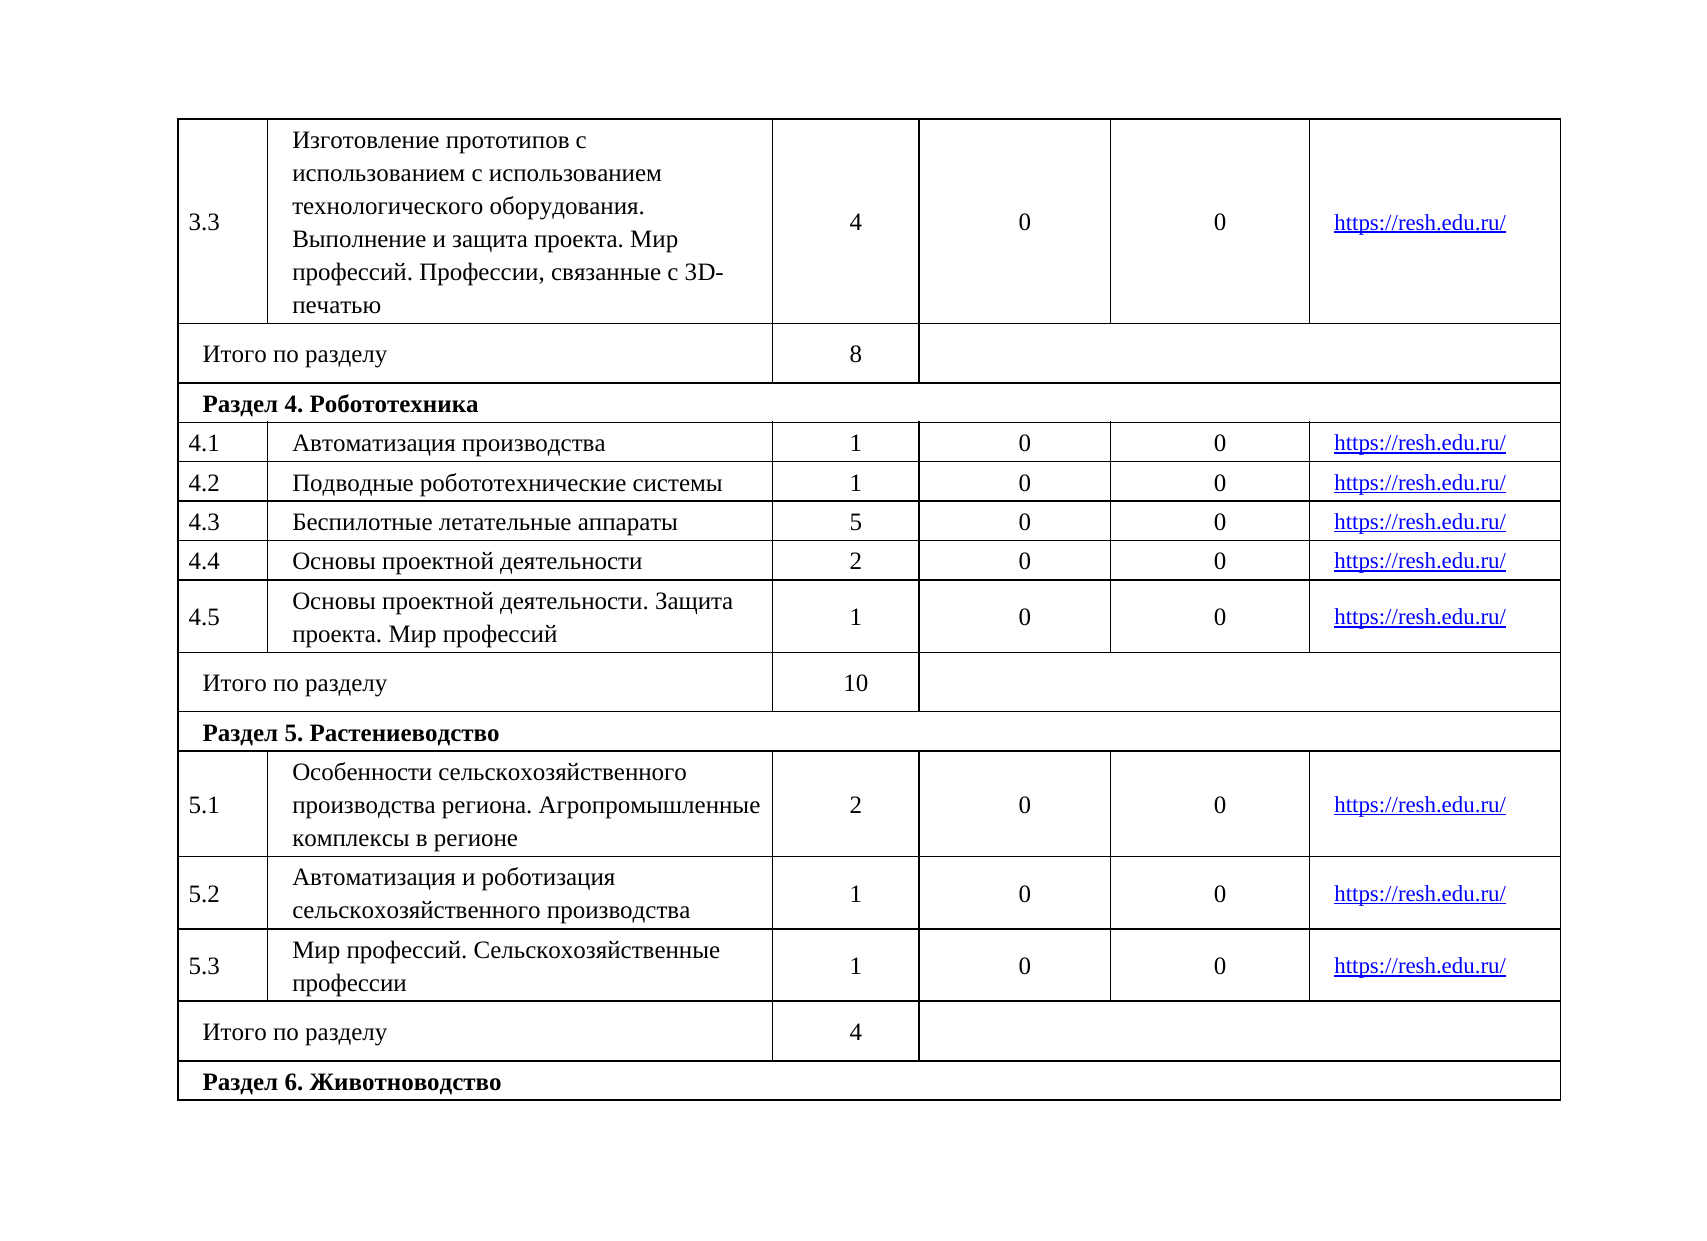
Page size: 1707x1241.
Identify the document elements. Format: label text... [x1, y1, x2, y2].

table_cell 4.1 [179, 423, 267, 461]
table_cell 5.2 [179, 857, 267, 928]
table_cell Особенности сельскохозяйственного производства региона. Агропромышленные комплексы в регионе [268, 752, 772, 856]
table_cell 0 [920, 752, 1110, 856]
table_cell 0 [920, 857, 1110, 928]
table_cell Итого по разделу [179, 653, 772, 711]
table_cell [920, 653, 1560, 711]
table_cell 1 [773, 581, 918, 651]
table_cell Итого по разделу [179, 324, 772, 382]
table_cell 0 [1111, 502, 1309, 539]
table_cell https://resh.edu.ru/ [1310, 930, 1560, 1000]
table_cell 0 [1111, 541, 1309, 579]
table_cell Автоматизация и роботизация сельскохозяйственного производства [268, 857, 772, 928]
table_cell https://resh.edu.ru/ [1310, 857, 1560, 928]
table_cell Автоматизация производства [268, 423, 772, 461]
table_cell https://resh.edu.ru/ [1310, 502, 1560, 539]
table_cell 0 [920, 930, 1110, 1000]
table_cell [1310, 120, 1560, 323]
table_cell https://resh.edu.ru/ [1310, 541, 1560, 579]
table_cell 0 [1111, 462, 1309, 500]
table_cell 4.2 [179, 462, 267, 500]
table_cell Основы проектной деятельности. Защита проекта. Мир профессий [268, 581, 772, 651]
table_cell 0 [920, 541, 1110, 579]
table_cell Основы проектной деятельности [268, 541, 772, 579]
table_cell 5 [773, 502, 918, 539]
table_cell 4 [773, 1002, 918, 1060]
table_cell 0 [1111, 581, 1309, 651]
table_cell 0 [1111, 120, 1309, 323]
table_cell 8 [773, 324, 918, 382]
table_cell 1 [773, 423, 918, 461]
table_cell 2 [773, 752, 918, 856]
table_cell 4 [773, 120, 918, 323]
table_cell Раздел 5. Растениеводство [179, 712, 1560, 750]
table_cell 4.4 [179, 541, 267, 579]
table_cell Беспилотные летательные аппараты [268, 502, 772, 539]
table_cell 5.1 [179, 752, 267, 856]
table_cell 1 [773, 462, 918, 500]
table_cell 0 [920, 120, 1110, 323]
table_cell 0 [920, 423, 1110, 461]
table_cell 0 [920, 462, 1110, 500]
table_cell Раздел 4. Робототехника [179, 384, 1560, 421]
table_cell 0 [1111, 857, 1309, 928]
table_cell Раздел 6. Животноводство [179, 1062, 1560, 1099]
table_cell 3.3 [179, 120, 267, 323]
table_cell 4.3 [179, 502, 267, 539]
table_cell 0 [920, 581, 1110, 651]
table_cell [920, 1002, 1560, 1060]
table_cell [920, 324, 1560, 382]
table_cell https://resh.edu.ru/ [1310, 752, 1560, 856]
table_cell 0 [1111, 423, 1309, 461]
table_cell Подводные робототехнические системы [268, 462, 772, 500]
table_cell Мир профессий. Сельскохозяйственные профессии [268, 930, 772, 1000]
table_cell https://resh.edu.ru/ [1310, 462, 1560, 500]
table_cell 10 [773, 653, 918, 711]
table_cell 1 [773, 857, 918, 928]
table_cell 0 [1111, 752, 1309, 856]
table_cell 0 [920, 502, 1110, 539]
table_cell 0 [1111, 930, 1309, 1000]
table_cell Итого по разделу [179, 1002, 772, 1060]
table_cell https://resh.edu.ru/ [1310, 423, 1560, 461]
table_cell 5.3 [179, 930, 267, 1000]
table_cell Изготовление прототипов с использованием с использованием технологического оборудования. Выполнение и защита проекта. Мир профессий. Профессии, связанные с 3D-печатью [268, 120, 772, 323]
table_cell https://resh.edu.ru/ [1310, 581, 1560, 651]
table_cell 4.5 [179, 581, 267, 651]
table_cell 1 [773, 930, 918, 1000]
table_cell 2 [773, 541, 918, 579]
